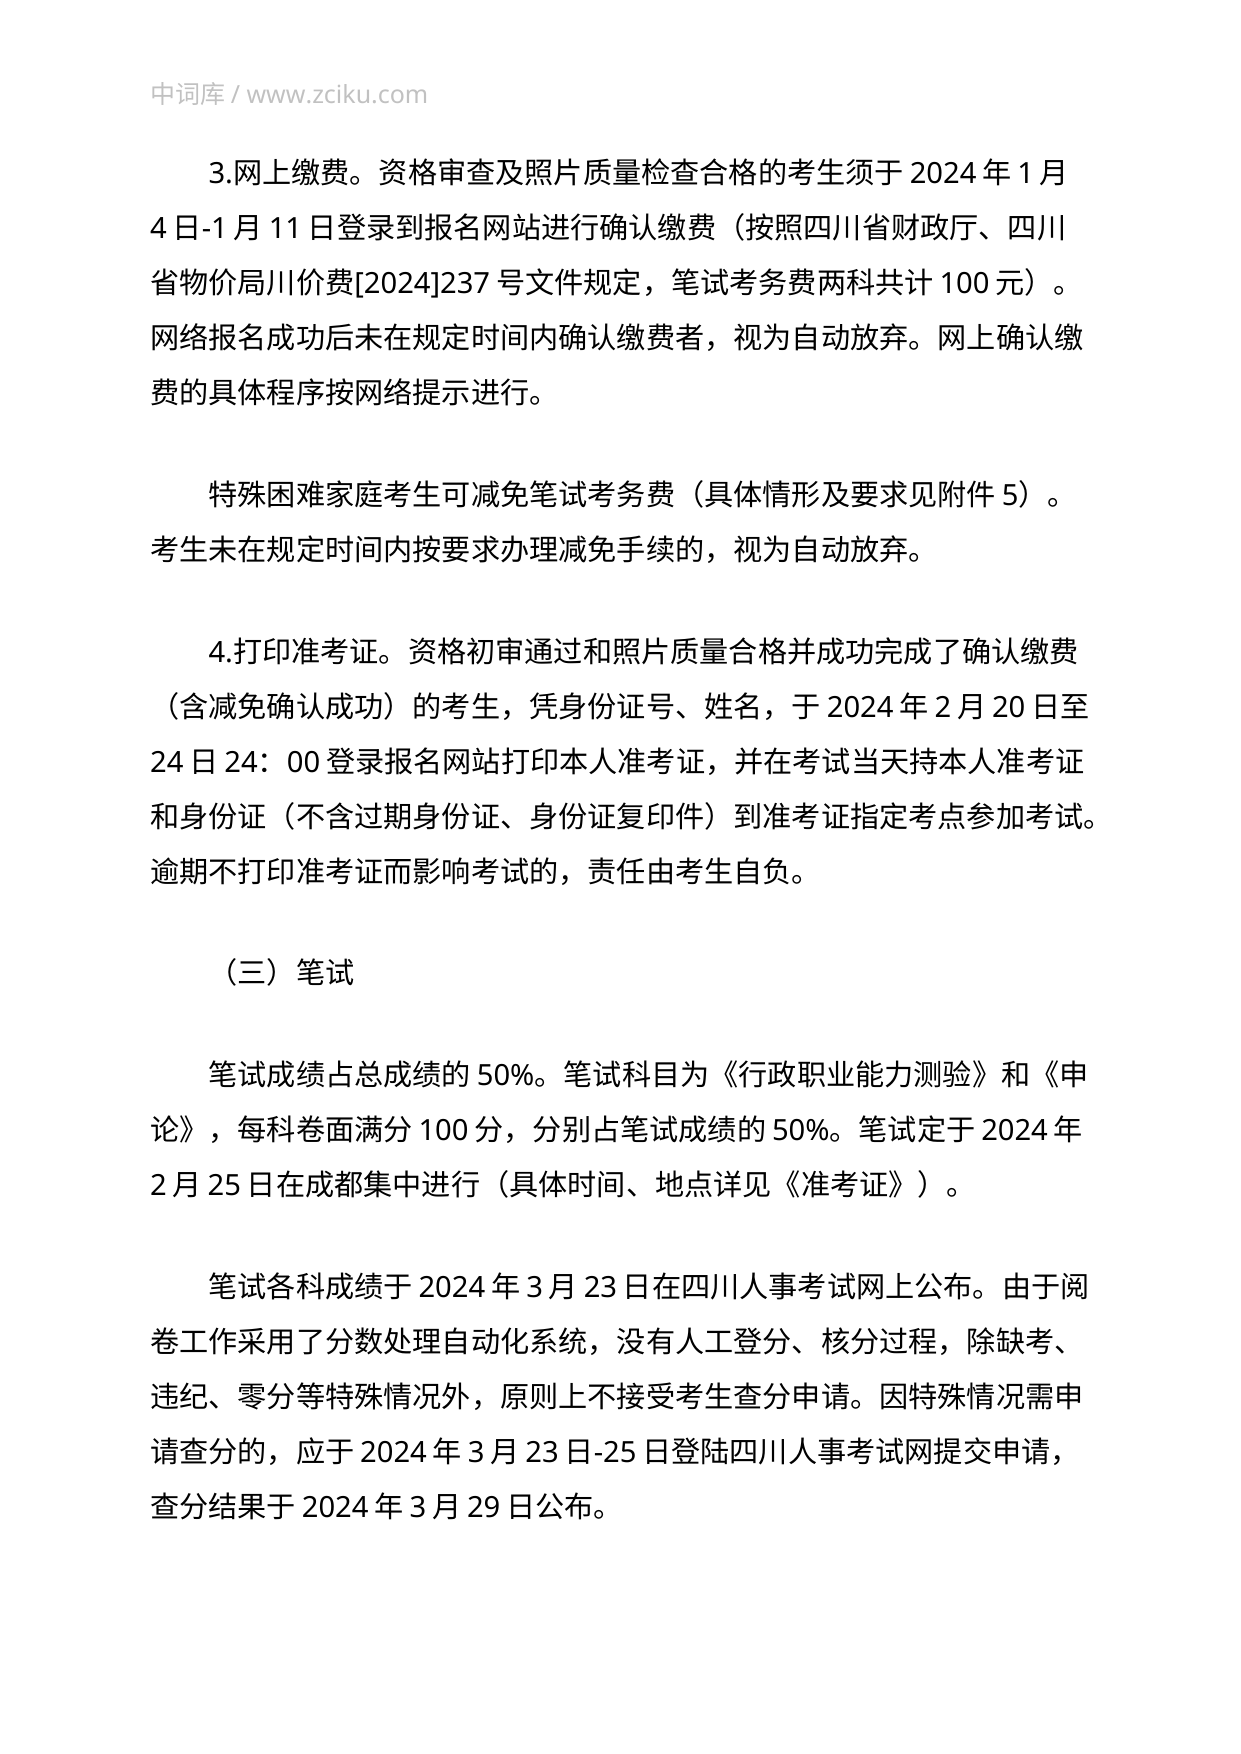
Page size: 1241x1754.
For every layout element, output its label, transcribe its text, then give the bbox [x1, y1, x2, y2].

text 3.网上缴费。资格审查及照片质量检查合格的考生须于2024年1月4日-1月11日登录到报名网站进行确认缴费（按照四川省财政厅、四川省物价局川价费[2024]237号文件规定，笔试考务费两科共计100元）。网络报名成功后未在规定时间内确认缴费者，视为自动放弃。网上确认缴费的具体程序按网络提示进行。 [150, 150, 1090, 412]
text 笔试各科成绩于2024年3月23日在四川人事考试网上公布。由于阅卷工作采用了分数处理自动化系统，没有人工登分、核分过程，除缺考、违纪、零分等特殊情况外，原则上不接受考生查分申请。因特殊情况需申请查分的，应于2024年3月23日-25日登陆四川人事考试网提交申请，查分结果于2024年3月29日公布。 [150, 1264, 1090, 1526]
text 笔试成绩占总成绩的50%。笔试科目为《行政职业能力测验》和《申论》，每科卷面满分100分，分别占笔试成绩的50%。笔试定于2024年2月25日在成都集中进行（具体时间、地点详见《准考证》）。 [150, 1052, 1090, 1204]
text 特殊困难家庭考生可减免笔试考务费（具体情形及要求见附件5）。考生未在规定时间内按要求办理减免手续的，视为自动放弃。 [150, 472, 1090, 569]
text （三）笔试 [150, 950, 1090, 992]
text 4.打印准考证。资格初审通过和照片质量合格并成功完成了确认缴费（含减免确认成功）的考生，凭身份证号、姓名，于2024年2月20日至24日24：00登录报名网站打印本人准考证，并在考试当天持本人准考证和身份证（不含过期身份证、身份证复印件）到准考证指定考点参加考试。逾期不打印准考证而影响考试的，责任由考生自负。 [150, 628, 1090, 891]
